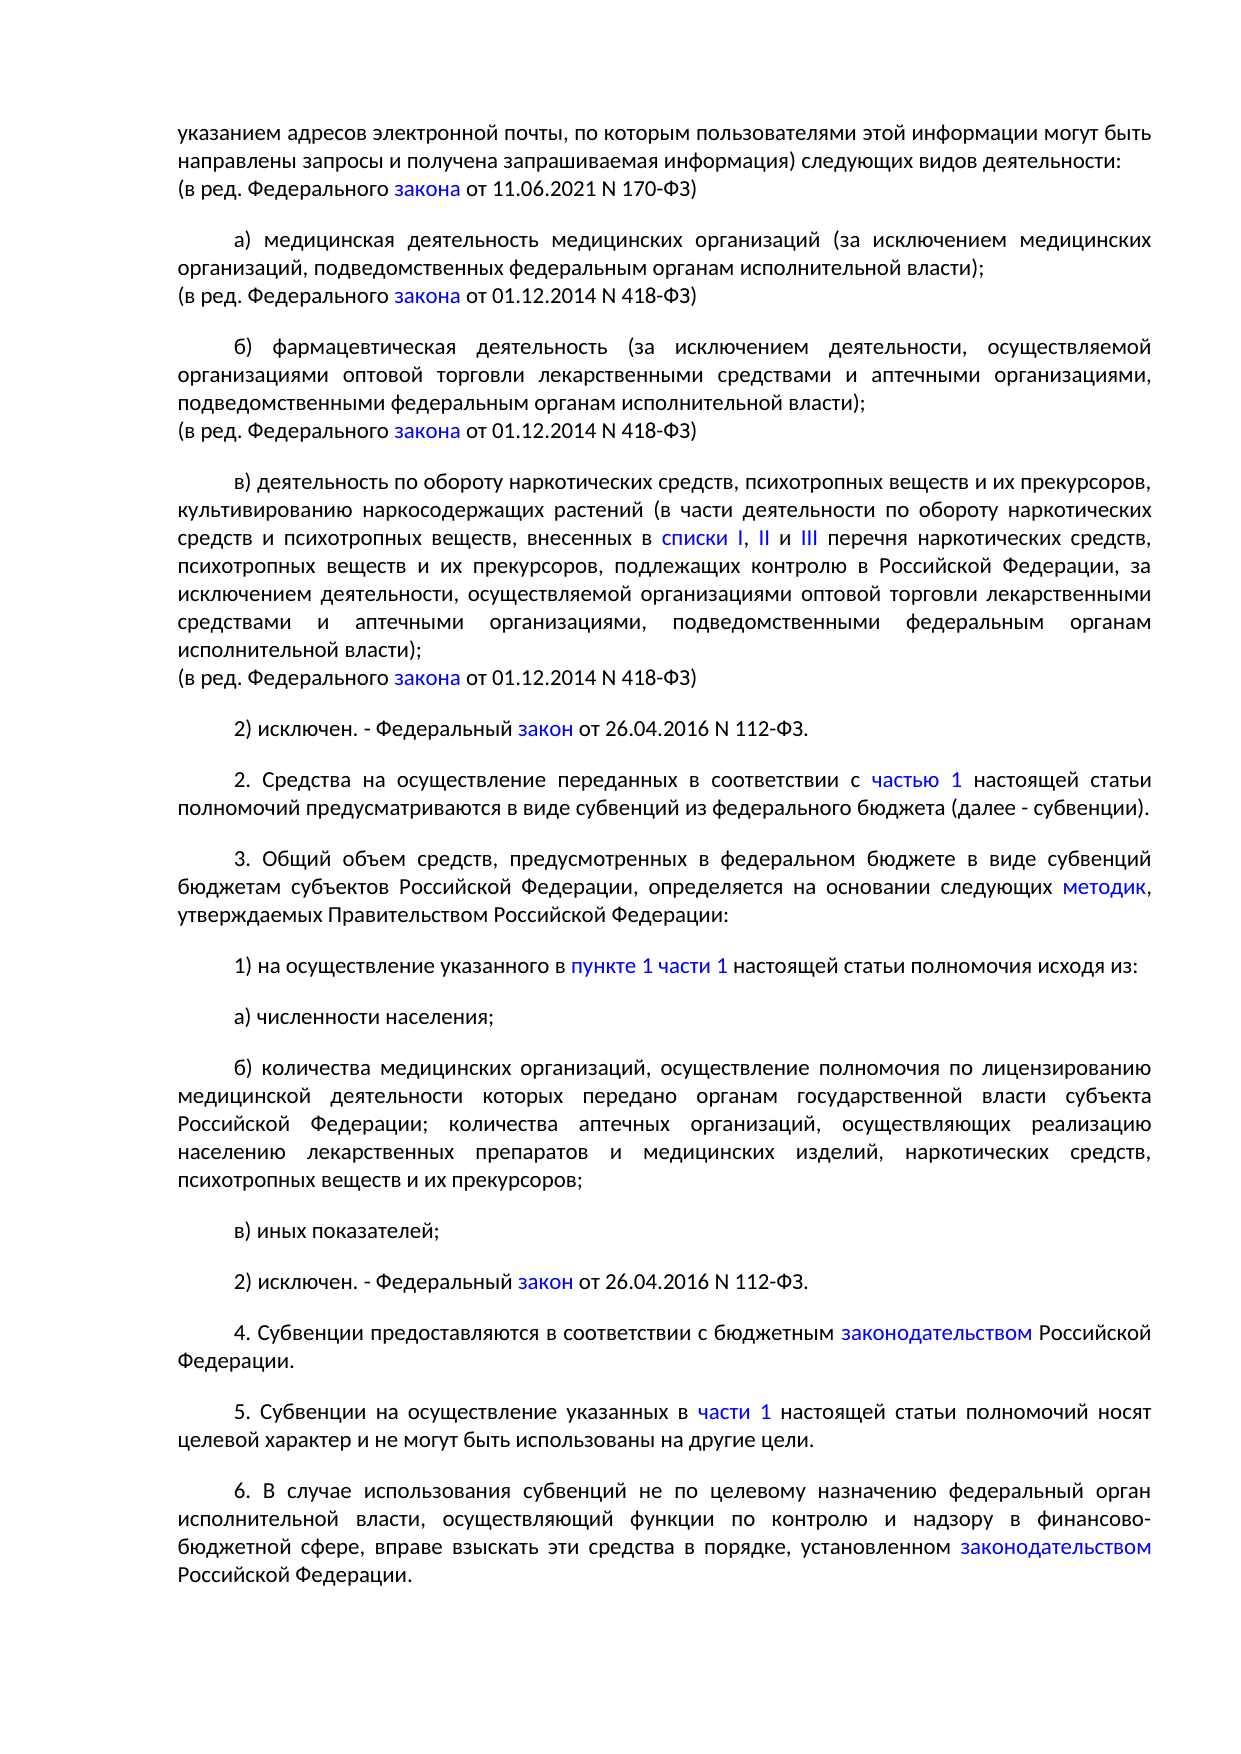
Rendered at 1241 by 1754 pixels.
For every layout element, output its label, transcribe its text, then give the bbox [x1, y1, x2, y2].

text в) деятельность по обороту наркотических средств, психотропных веществ и их прекурсоров, культивированию наркосодержащих растений (в части деятельности по обороту наркотических средств и психотропных веществ, внесенных в списки I, II и III перечня наркотических средств, психотропных веществ и их прекурсоров, подлежащих контролю в Российской Федерации, за исключением деятельности, осуществляемой организациями оптовой торговли лекарственными средствами и аптечными организациями, подведомственными федеральным органам исполнительной власти); [177, 467, 1152, 663]
text 1) на осуществление указанного в пункте 1 части 1 настоящей статьи полномочия исходя из: [177, 951, 1152, 979]
text (в ред. Федерального закона от 01.12.2014 N 418-ФЗ) [177, 416, 1152, 444]
text 2) исключен. - Федеральный закон от 26.04.2016 N 112-ФЗ. [177, 1267, 1152, 1295]
text 6. В случае использования субвенций не по целевому назначению федеральный орган исполнительной власти, осуществляющий функции по контролю и надзору в финансово-бюджетной сфере, вправе взыскать эти средства в порядке, установленном законодательством Российской Федерации. [177, 1476, 1152, 1588]
text б) фармацевтическая деятельность (за исключением деятельности, осуществляемой организациями оптовой торговли лекарственными средствами и аптечными организациями, подведомственными федеральным органам исполнительной власти); [177, 332, 1152, 416]
text (в ред. Федерального закона от 11.06.2021 N 170-ФЗ) [177, 174, 1152, 202]
text 2) исключен. - Федеральный закон от 26.04.2016 N 112-ФЗ. [177, 714, 1152, 742]
text (в ред. Федерального закона от 01.12.2014 N 418-ФЗ) [177, 281, 1152, 309]
text 3. Общий объем средств, предусмотренных в федеральном бюджете в виде субвенций бюджетам субъектов Российской Федерации, определяется на основании следующих методик, утверждаемых Правительством Российской Федерации: [177, 844, 1152, 928]
text а) медицинская деятельность медицинских организаций (за исключением медицинских организаций, подведомственных федеральным органам исполнительной власти); [177, 225, 1152, 281]
text в) иных показателей; [177, 1216, 1152, 1244]
text 2. Средства на осуществление переданных в соответствии с частью 1 настоящей статьи полномочий предусматриваются в виде субвенций из федерального бюджета (далее - субвенции). [177, 765, 1152, 821]
text 5. Субвенции на осуществление указанных в части 1 настоящей статьи полномочий носят целевой характер и не могут быть использованы на другие цели. [177, 1397, 1152, 1453]
text а) численности населения; [177, 1002, 1152, 1030]
text 4. Субвенции предоставляются в соответствии с бюджетным законодательством Российской Федерации. [177, 1318, 1152, 1374]
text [177, 118, 1152, 174]
text (в ред. Федерального закона от 01.12.2014 N 418-ФЗ) [177, 663, 1152, 691]
text б) количества медицинских организаций, осуществление полномочия по лицензированию медицинской деятельности которых передано органам государственной власти субъекта Российской Федерации; количества аптечных организаций, осуществляющих реализацию населению лекарственных препаратов и медицинских изделий, наркотических средств, психотропных веществ и их прекурсоров; [177, 1053, 1152, 1193]
